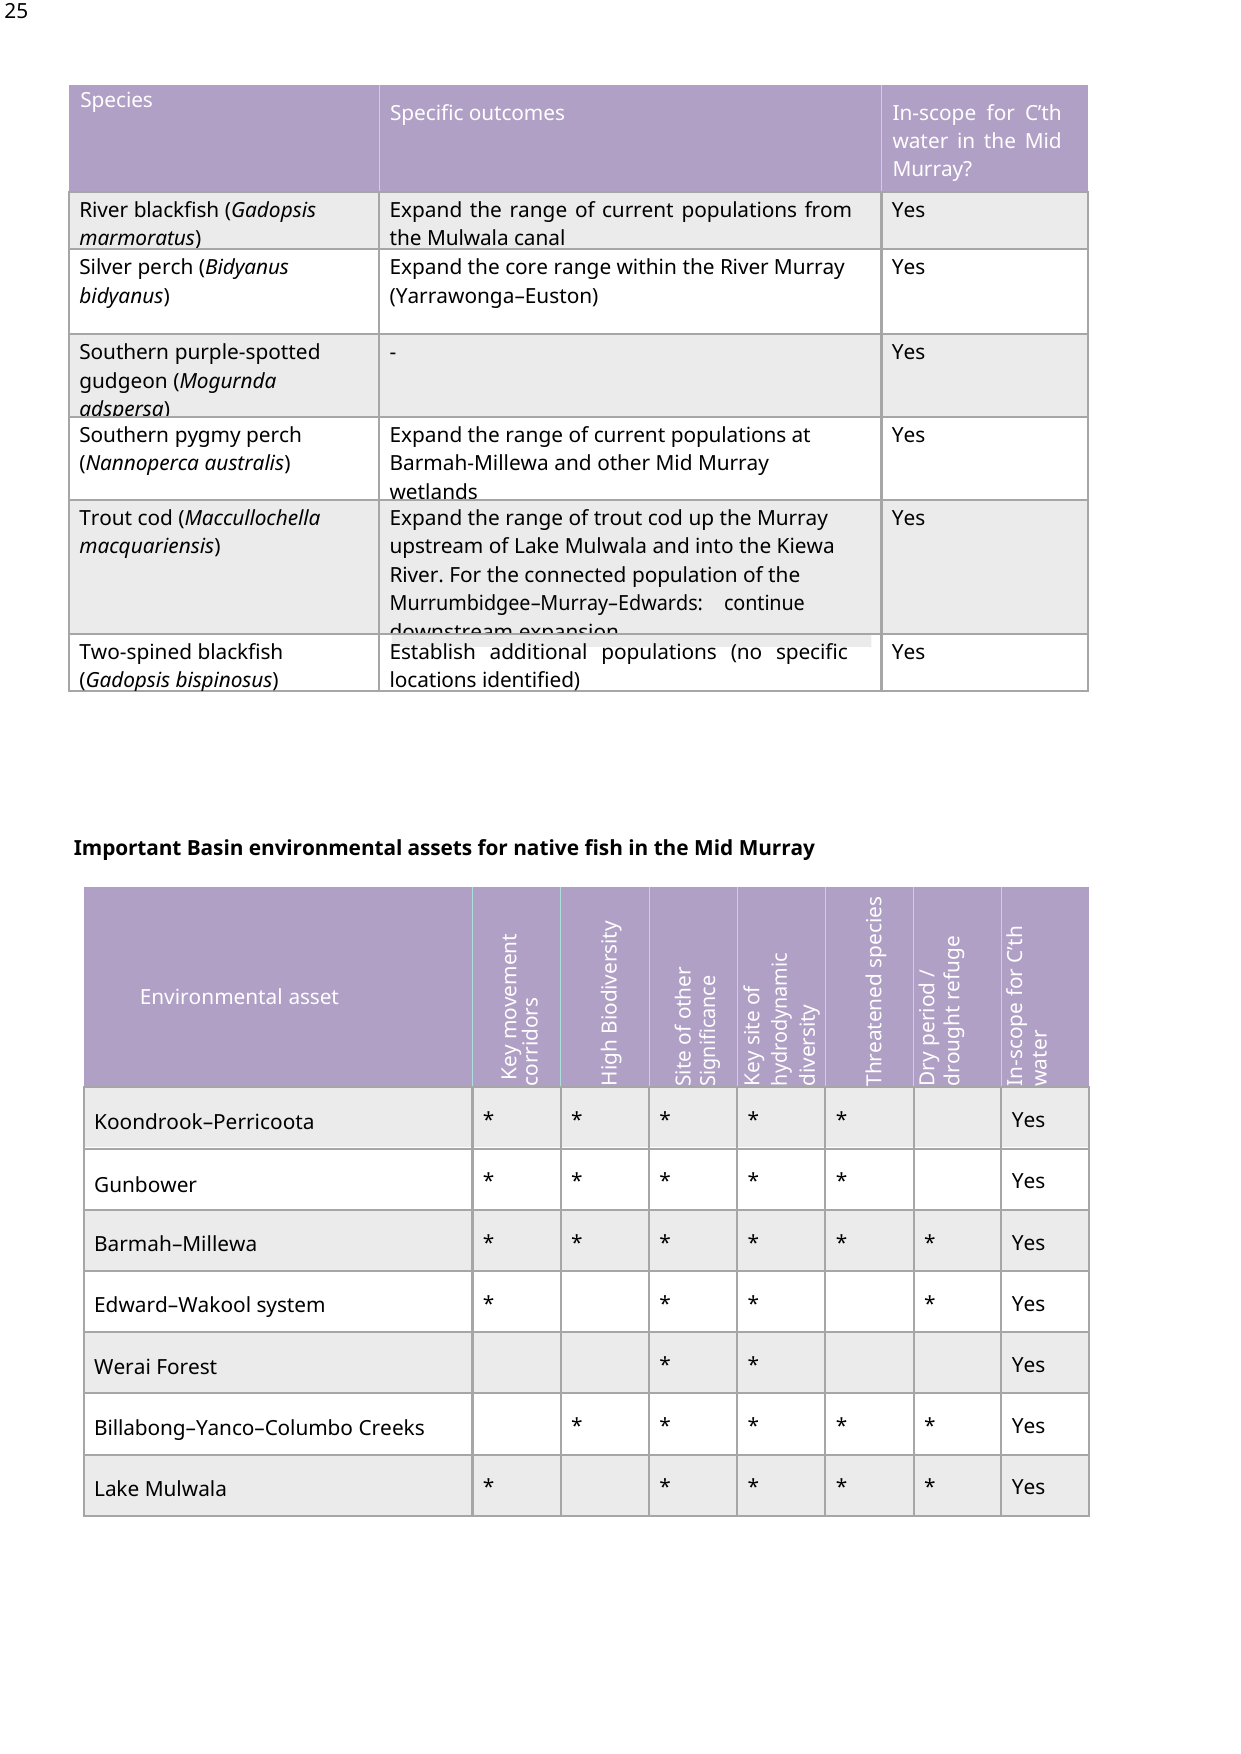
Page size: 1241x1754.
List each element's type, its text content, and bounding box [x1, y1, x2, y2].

table_cell * [915, 1272, 1000, 1331]
table_header Dry period / drought refuge [914, 887, 1001, 1086]
table_cell * [562, 1088, 648, 1147]
table_cell Yes [1002, 1272, 1088, 1331]
table_cell * [738, 1333, 824, 1392]
table_cell [826, 1272, 913, 1331]
table_cell * [650, 1394, 736, 1453]
table_cell * [474, 1088, 560, 1147]
table_header High Biodiversity [561, 887, 649, 1086]
table_cell Yes [883, 193, 1087, 248]
table_cell Lake Mulwala [85, 1456, 471, 1515]
table_cell Yes [1002, 1150, 1088, 1209]
table_cell * [826, 1456, 913, 1515]
table_cell Southern pygmy perch (Nannoperca australis) [70, 418, 378, 499]
table_cell * [738, 1456, 824, 1515]
table_cell * [562, 1211, 648, 1270]
table_cell Gunbower [85, 1150, 471, 1209]
table_cell Yes [1002, 1333, 1088, 1392]
table_cell - [380, 335, 880, 416]
table_cell * [474, 1150, 560, 1209]
table_cell * [826, 1394, 913, 1453]
table_cell Koondrook–Perricoota [85, 1088, 471, 1147]
table_cell Expand the range of current populations at Barmah-Millewa and other Mid Murray wetlands [380, 418, 880, 499]
text Important Basin environmental assets for native fish in the Mid Murray [74, 833, 1101, 861]
table_cell Werai Forest [85, 1333, 471, 1392]
table_cell Expand the range of current populations from the Mulwala canal [380, 193, 880, 248]
table_cell * [915, 1456, 1000, 1515]
table_cell Yes [1002, 1394, 1088, 1453]
table_cell * [826, 1211, 913, 1270]
table_header Species [69, 85, 379, 191]
table_cell Yes [1002, 1211, 1088, 1270]
table_cell [474, 1394, 560, 1453]
table_cell * [650, 1088, 736, 1147]
table_cell [474, 1333, 560, 1392]
table_cell [915, 1088, 1000, 1147]
table_cell Yes [883, 635, 1087, 690]
table_cell * [738, 1272, 824, 1331]
table_cell Trout cod (Maccullochella macquariensis) [70, 501, 378, 633]
table_header Environmental asset [84, 887, 472, 1086]
table_cell * [738, 1088, 824, 1147]
table_cell Silver perch (Bidyanus bidyanus) [70, 250, 378, 333]
table_cell * [650, 1150, 736, 1209]
table_cell * [738, 1150, 824, 1209]
table_cell Yes [883, 335, 1087, 416]
table_header Specific outcomes [380, 85, 881, 191]
table_cell [562, 1272, 648, 1331]
table_cell [562, 1456, 648, 1515]
table_cell * [826, 1088, 913, 1147]
table_cell Establish additional populations (no specific locations identified) [380, 635, 880, 690]
table_header Site of other Significance [650, 887, 737, 1086]
table_cell [562, 1333, 648, 1392]
table_cell * [650, 1456, 736, 1515]
table_cell River blackfish (Gadopsis marmoratus) [70, 193, 378, 248]
table_cell Yes [883, 418, 1087, 499]
table_cell Yes [1002, 1456, 1088, 1515]
table_cell Barmah–Millewa [85, 1211, 471, 1270]
table_cell * [562, 1150, 648, 1209]
table_cell * [738, 1394, 824, 1453]
table_cell * [826, 1150, 913, 1209]
table_cell [915, 1150, 1000, 1209]
table_header Key movement corridors [473, 887, 560, 1086]
table_cell Expand the core range within the River Murray (Yarrawonga–Euston) [380, 250, 880, 333]
table_cell [826, 1333, 913, 1392]
table_cell * [915, 1394, 1000, 1453]
table_cell Southern purple-spotted gudgeon (Mogurnda adspersa) [70, 335, 378, 416]
table_cell * [650, 1211, 736, 1270]
table_cell * [738, 1211, 824, 1270]
table_cell Billabong–Yanco–Columbo Creeks [85, 1394, 471, 1453]
table_cell Two-spined blackfish (Gadopsis bispinosus) [70, 635, 378, 690]
table_cell * [650, 1272, 736, 1331]
table_header In-scope for C’th water [1002, 887, 1089, 1086]
table_cell Yes [883, 501, 1087, 633]
table_header Key site of hydrodynamic diversity [738, 887, 825, 1086]
table_cell * [474, 1272, 560, 1331]
table_cell Yes [883, 250, 1087, 333]
table_header In-scope for C’th water in the Mid Murray? [882, 85, 1088, 191]
table_cell * [474, 1211, 560, 1270]
table_cell * [650, 1333, 736, 1392]
table_cell * [562, 1394, 648, 1453]
table_cell [915, 1333, 1000, 1392]
table_cell * [915, 1211, 1000, 1270]
table_cell Expand the range of trout cod up the Murray upstream of Lake Mulwala and into the Kiewa River. For the connected population of the Murrumbidgee–Murray–Edwards: continue downstream expansion. [380, 501, 880, 633]
table_cell Edward–Wakool system [85, 1272, 471, 1331]
table_cell Yes [1002, 1088, 1088, 1147]
table_cell * [474, 1456, 560, 1515]
table_header Threatened species [826, 887, 913, 1086]
